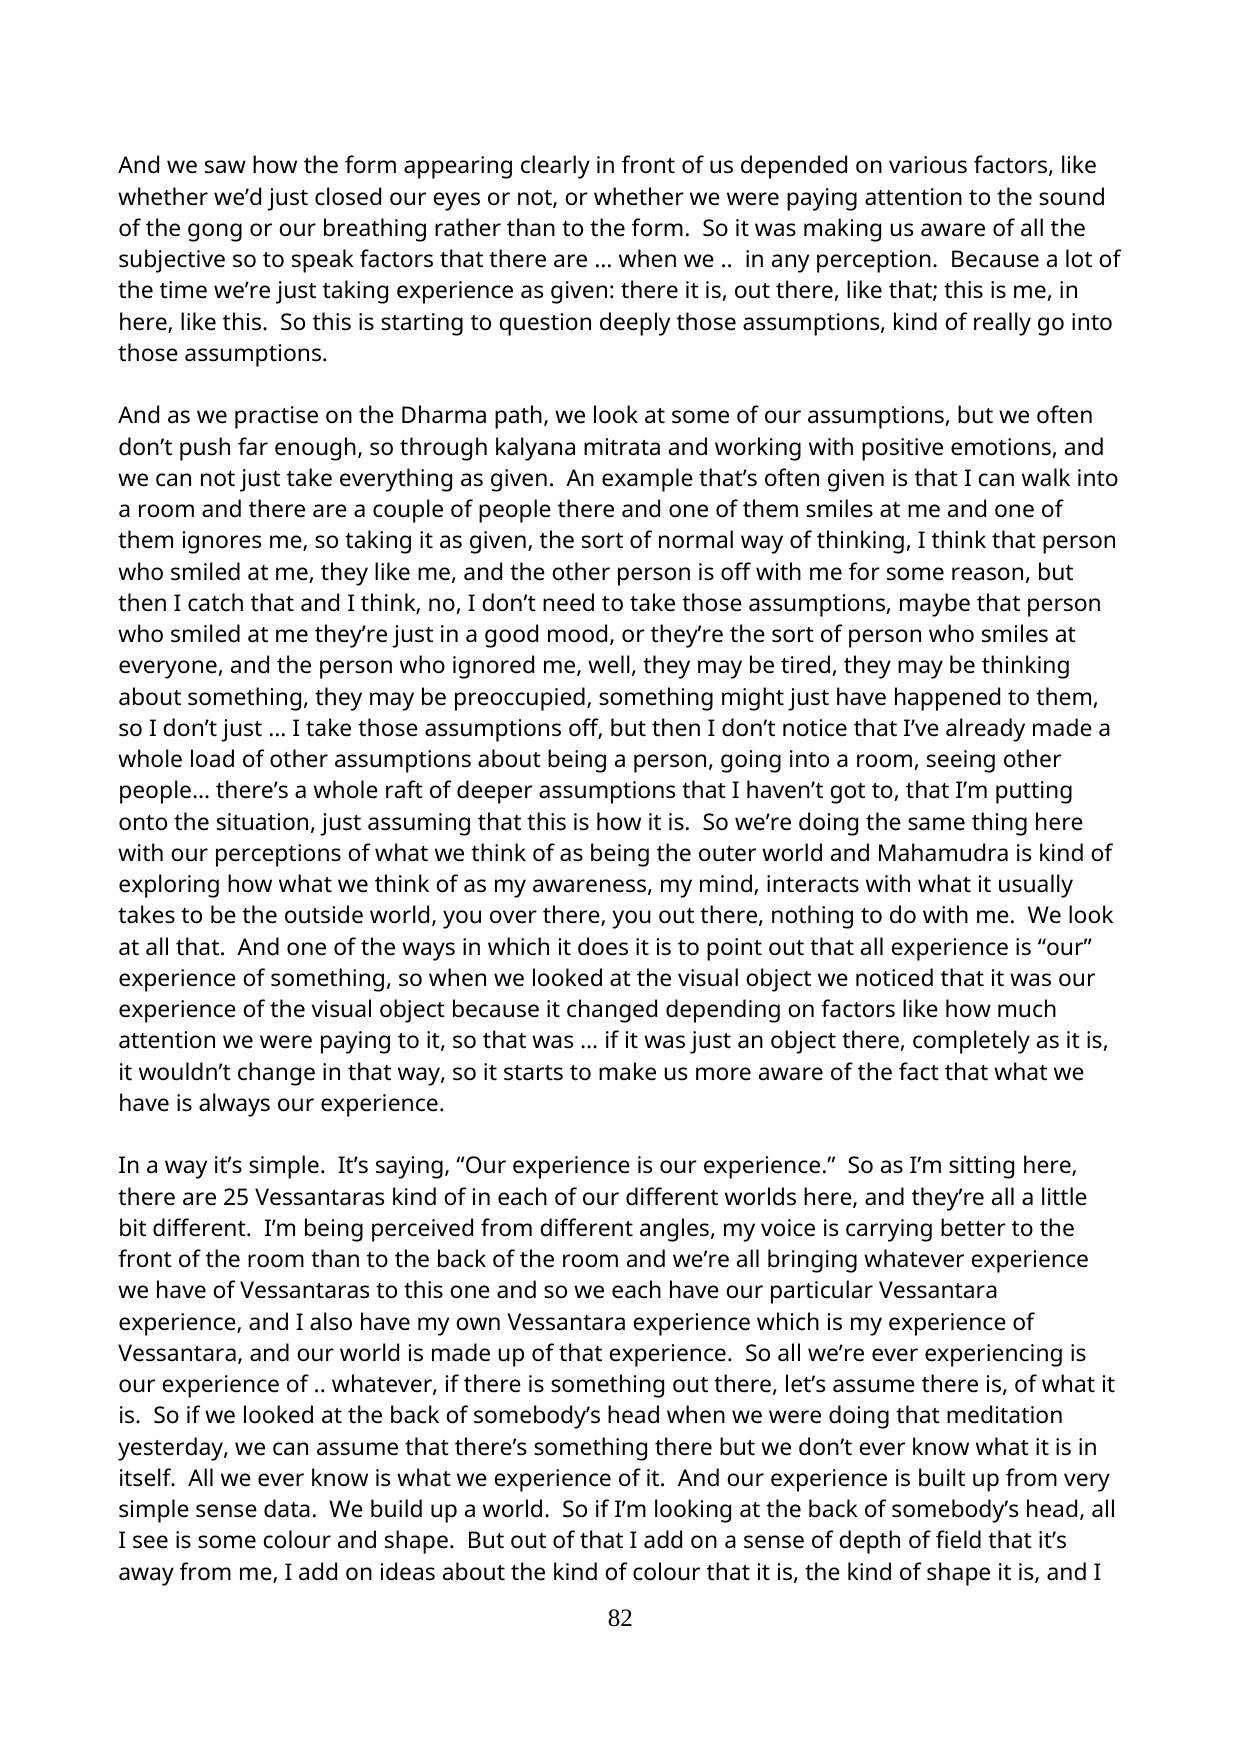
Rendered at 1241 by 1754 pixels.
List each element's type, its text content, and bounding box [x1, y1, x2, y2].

text And we saw how the form appearing clearly in front of us depended on various factors, like whether we’d just closed our eyes or not, or whether we were paying attention to the sound of the gong or our breathing rather than to the form. So it was making us aware of all the subjective so to speak factors that there are … when we .. in any perception. Because a lot of the time we’re just taking experience as given: there it is, out there, like that; this is me, in here, like this. So this is starting to question deeply those assumptions, kind of really go into those assumptions. [118, 149, 1122, 368]
text And as we practise on the Dharma path, we look at some of our assumptions, but we often don’t push far enough, so through kalyana mitrata and working with positive emotions, and we can not just take everything as given. An example that’s often given is that I can walk into a room and there are a couple of people there and one of them smiles at me and one of them ignores me, so taking it as given, the sort of normal way of thinking, I think that person who smiled at me, they like me, and the other person is off with me for some reason, but then I catch that and I think, no, I don’t need to take those assumptions, maybe that person who smiled at me they’re just in a good mood, or they’re the sort of person who smiles at everyone, and the person who ignored me, well, they may be tired, they may be thinking about something, they may be preoccupied, something might just have happened to them, so I don’t just … I take those assumptions off, but then I don’t notice that I’ve already made a whole load of other assumptions about being a person, going into a room, seeing other people… there’s a whole raft of deeper assumptions that I haven’t got to, that I’m putting onto the situation, just assuming that this is how it is. So we’re doing the same thing here with our perceptions of what we think of as being the outer world and Mahamudra is kind of exploring how what we think of as my awareness, my mind, interacts with what it usually takes to be the outside world, you over there, you out there, nothing to do with me. We look at all that. And one of the ways in which it does it is to point out that all experience is “our” experience of something, so when we looked at the visual object we noticed that it was our experience of the visual object because it changed depending on factors like how much attention we were paying to it, so that was … if it was just an object there, completely as it is, it wouldn’t change in that way, so it starts to make us more aware of the fact that what we have is always our experience. [118, 399, 1122, 1118]
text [118, 1149, 1122, 1587]
